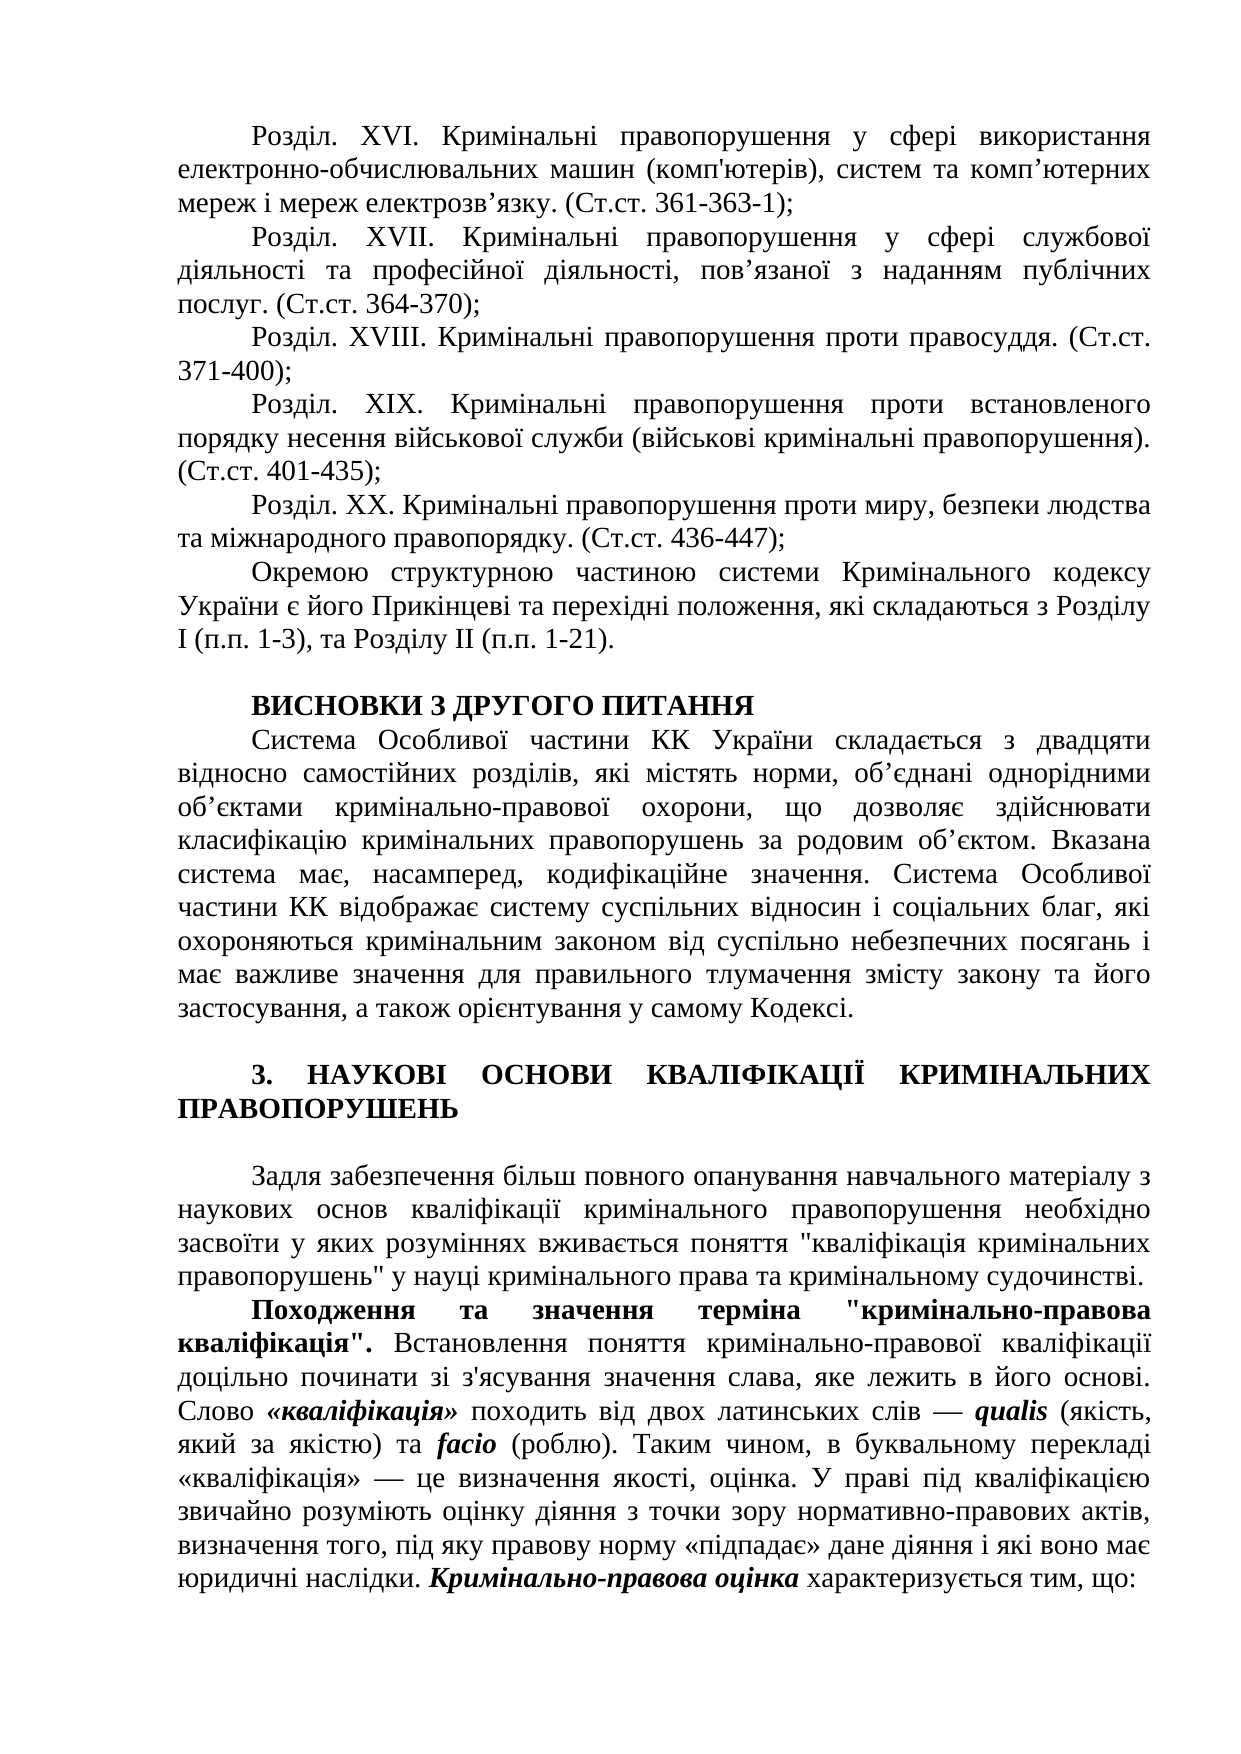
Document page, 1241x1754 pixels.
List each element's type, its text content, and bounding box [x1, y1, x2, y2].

text Система Особливої частини КК України складається з двадцяти відносно самостійних розділів, які містять норми, об’єднані однорідними об’єктами кримінально-правової охорони, що дозволяє здійснювати класифікацію кримінальних правопорушень за родовим об’єктом. Вказана система має, насамперед, кодифікаційне значення. Система Особливої частини КК відображає систему суспільних відносин і соціальних благ, які охороняються кримінальним законом від суспільно небезпечних посягань і має важливе значення для правильного тлумачення змісту закону та його застосування, а також орієнтування у самому Кодексі. [177, 722, 1152, 1024]
text Розділ. ХХ. Кримінальні правопорушення проти миру, безпеки людства та міжнародного правопорядку. (Ст.ст. 436-447); [177, 487, 1152, 554]
text Походження та значення терміна "кримінально-правова кваліфікація". Встановлення поняття кримінально-правової кваліфікації доцільно починати зі з'ясування значення слава, яке лежить в його основі. Слово «кваліфікація» походить від двох латинських слів — qualis (якість, який за якістю) та facio (роблю). Таким чином, в буквальному перекладі «кваліфікація» — це визначення якості, оцінка. У праві під кваліфікацією звичайно розуміють оцінку діяння з точки зору нормативно-правових актів, визначення того, під яку правову норму «підпадає» дане діяння і які воно має юридичні наслідки. Кримінально-правова оцінка характеризується тим, що: [177, 1292, 1152, 1594]
text ВИСНОВКИ З ДРУГОГО ПИТАННЯ [177, 688, 1143, 722]
text Задля забезпечення більш повного опанування навчального матеріалу з наукових основ кваліфікації кримінального правопорушення необхідно засвоїти у яких розуміннях вживається поняття "кваліфікація кримінальних правопорушень" у науці кримінального права та кримінальному судочинстві. [177, 1158, 1152, 1292]
text Розділ. ХVІ. Кримінальні правопорушення у сфері використання електронно-обчислювальних машин (комп'ютерів), систем та комп’ютерних мереж і мереж електрозв’язку. (Ст.ст. 361-363-1); [177, 118, 1152, 219]
text Окремою структурною частиною системи Кримінального кодексу України є його Прикінцеві та перехідні положення, які складаються з Розділу І (п.п. 1-3), та Розділу ІІ (п.п. 1-21). [177, 554, 1152, 655]
text 3. НАУКОВІ ОСНОВИ кваліфікації КРИМІНАЛЬНИХ ПРАВОПОРУШЕНЬ [177, 1057, 1152, 1124]
text Розділ. ХVІІІ. Кримінальні правопорушення проти правосуддя. (Ст.ст. 371-400); [177, 319, 1152, 386]
text Розділ. ХІХ. Кримінальні правопорушення проти встановленого порядку несення військової служби (військові кримінальні правопорушення). (Ст.ст. 401-435); [177, 386, 1152, 487]
text Розділ. ХVІІ. Кримінальні правопорушення у сфері службової діяльності та професійної діяльності, пов’язаної з наданням публічних послуг. (Ст.ст. 364-370); [177, 219, 1152, 319]
